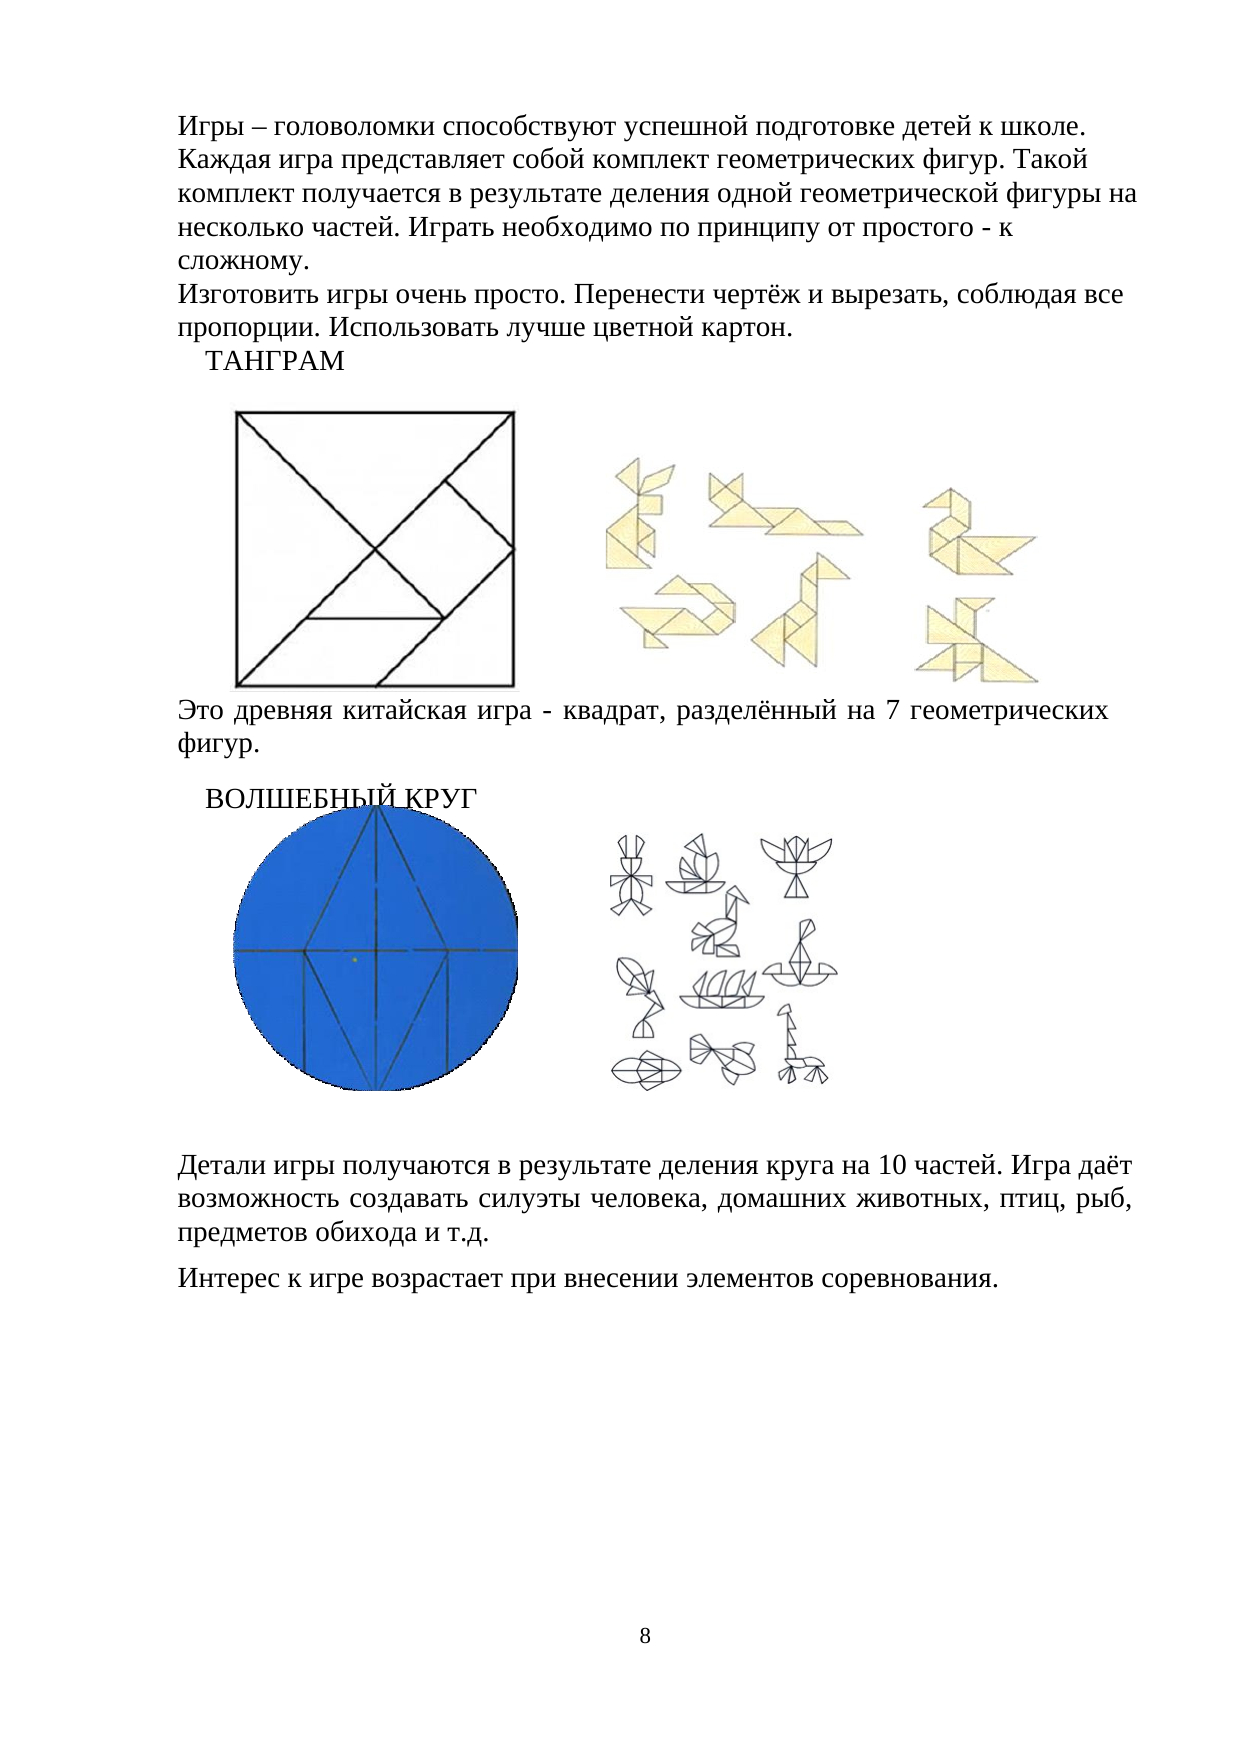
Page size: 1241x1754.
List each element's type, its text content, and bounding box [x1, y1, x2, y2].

text ТАНГРАМ [205, 343, 1124, 377]
picture [233, 805, 518, 1091]
picture [605, 453, 867, 674]
text Интерес к игре возрастает при внесении элементов соревнования. [177, 1260, 1180, 1293]
picture [610, 832, 838, 1091]
text Детали игры получаются в результате деления круга на 10 частей. Игра даёт возможность создавать силуэты человека, домашних животных, птиц, рыб, предметов обихода и т.д. [177, 1147, 1133, 1248]
picture [229, 402, 520, 692]
text ВОЛШЕБНЫЙ КРУГ [205, 782, 1124, 815]
picture [911, 487, 1043, 684]
text сложному. [177, 242, 1180, 276]
text Игры – головоломки способствуют успешной подготовке детей к школе. [177, 108, 1180, 142]
text Каждая игра представляет собой комплект геометрических фигур. Такой [177, 142, 1180, 175]
text Изготовить игры очень просто. Перенести чертёж и вырезать, соблюдая все пропорции. Использовать лучше цветной картон. [177, 276, 1125, 343]
text комплект получается в результате деления одной геометрической фигуры на несколько частей. Играть необходимо по принципу от простого - к [177, 175, 1138, 242]
